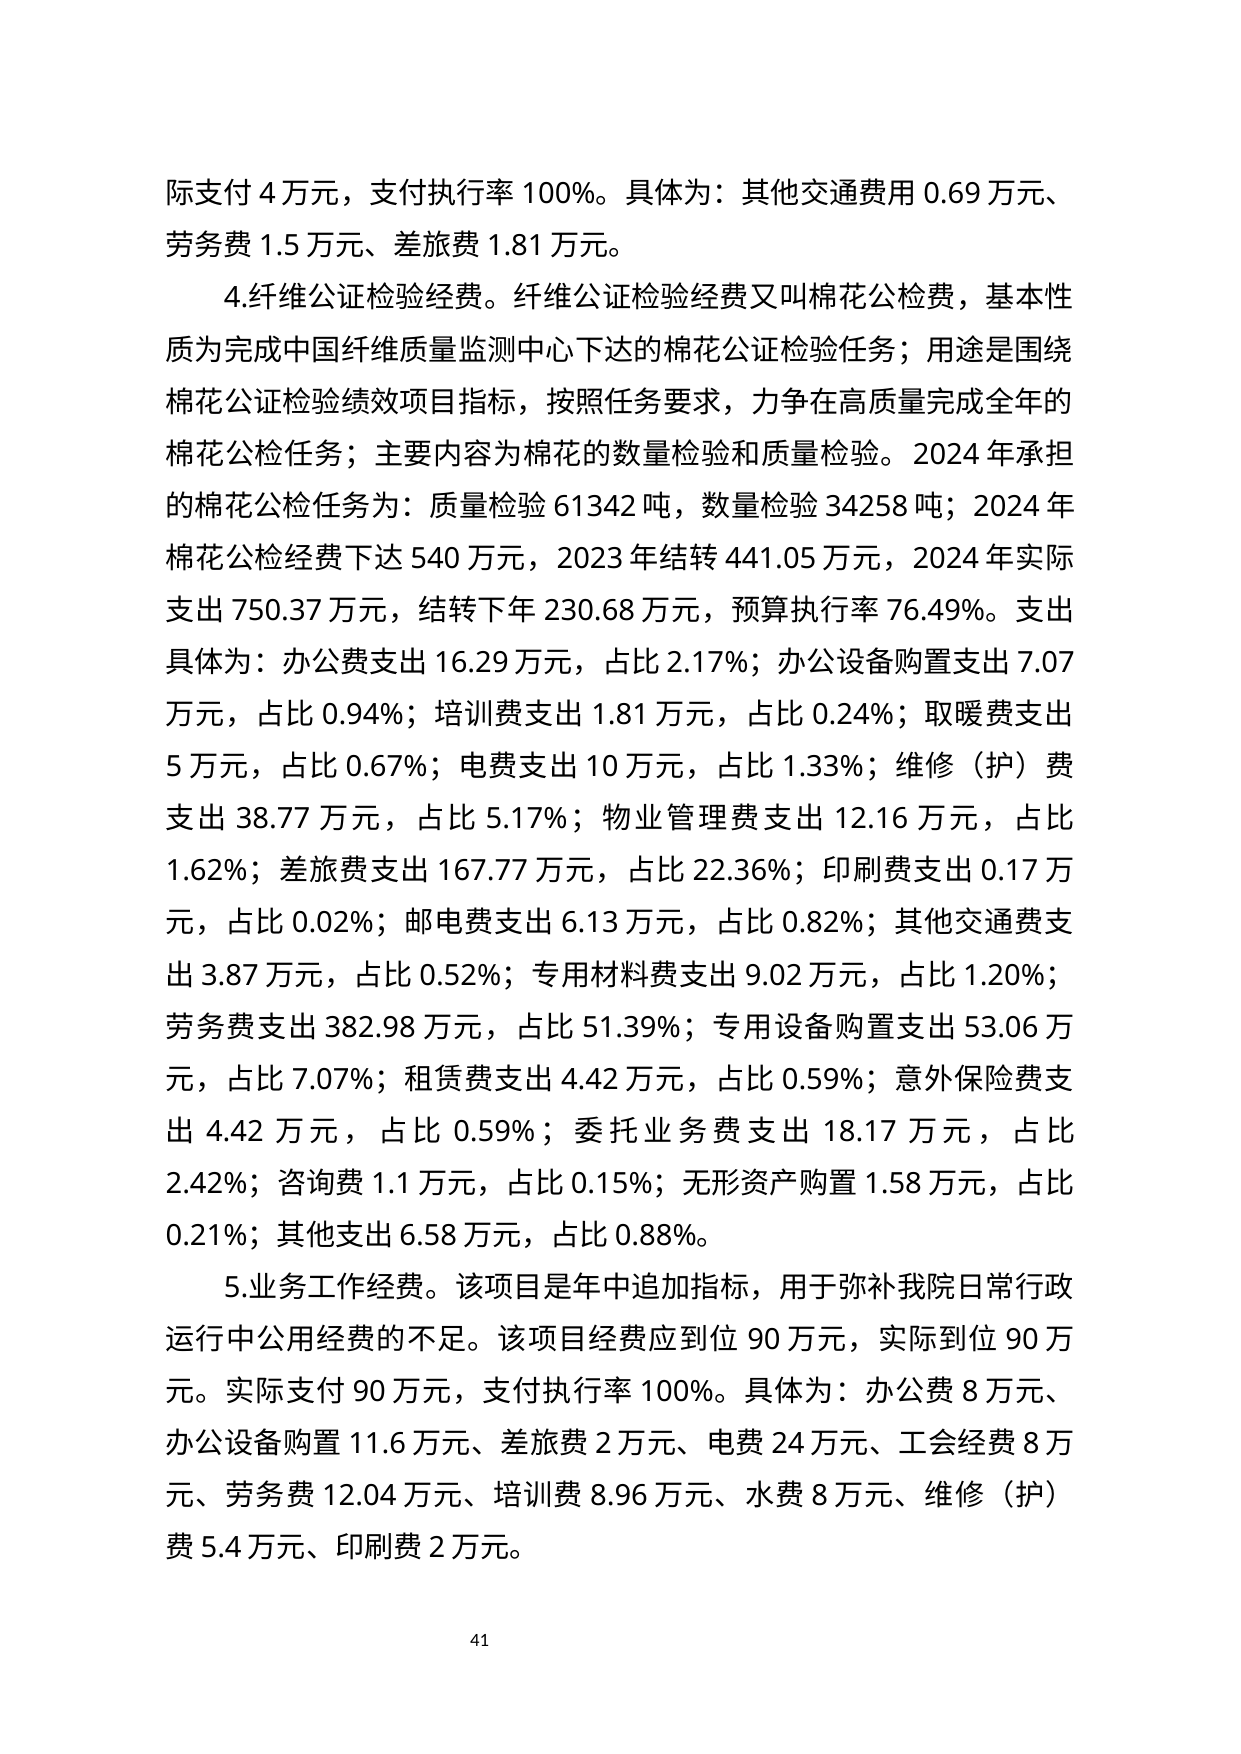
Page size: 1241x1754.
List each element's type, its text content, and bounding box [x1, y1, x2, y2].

text 5.业务工作经费。该项目是年中追加指标，用于弥补我院日常行政运行中公用经费的不足。该项目经费应到位90万元，实际到位90万元。实际支付90万元，支付执行率100%。具体为：办公费8万元、办公设备购置11.6万元、差旅费2万元、电费24万元、工会经费8万元、劳务费12.04万元、培训费8.96万元、水费8万元、维修（护）费5.4万元、印刷费2万元。 [165, 1256, 1075, 1568]
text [165, 162, 1075, 266]
text 4.纤维公证检验经费。纤维公证检验经费又叫棉花公检费，基本性质为完成中国纤维质量监测中心下达的棉花公证检验任务；用途是围绕棉花公证检验绩效项目指标，按照任务要求，力争在高质量完成全年的棉花公检任务；主要内容为棉花的数量检验和质量检验。2024年承担的棉花公检任务为：质量检验61342吨，数量检验34258吨；2024年棉花公检经费下达540万元，2023年结转441.05万元，2024年实际支出750.37万元，结转下年230.68万元，预算执行率76.49%。支出具体为：办公费支出16.29万元，占比2.17%；办公设备购置支出7.07万元，占比0.94%；培训费支出1.81万元，占比0.24%；取暖费支出5万元，占比0.67%；电费支出10万元，占比1.33%；维修（护）费支出38.77万元，占比5.17%；物业管理费支出12.16万元，占比1.62%；差旅费支出167.77万元，占比22.36%；印刷费支出0.17万元，占比0.02%；邮电费支出6.13万元，占比0.82%；其他交通费支出3.87万元，占比0.52%；专用材料费支出9.02万元，占比1.20%；劳务费支出382.98万元，占比51.39%；专用设备购置支出53.06万元，占比7.07%；租赁费支出4.42万元，占比0.59%；意外保险费支出4.42万元，占比0.59%；委托业务费支出18.17万元，占比2.42%；咨询费1.1万元，占比0.15%；无形资产购置1.58万元，占比0.21%；其他支出6.58万元，占比0.88%。 [165, 266, 1075, 1256]
